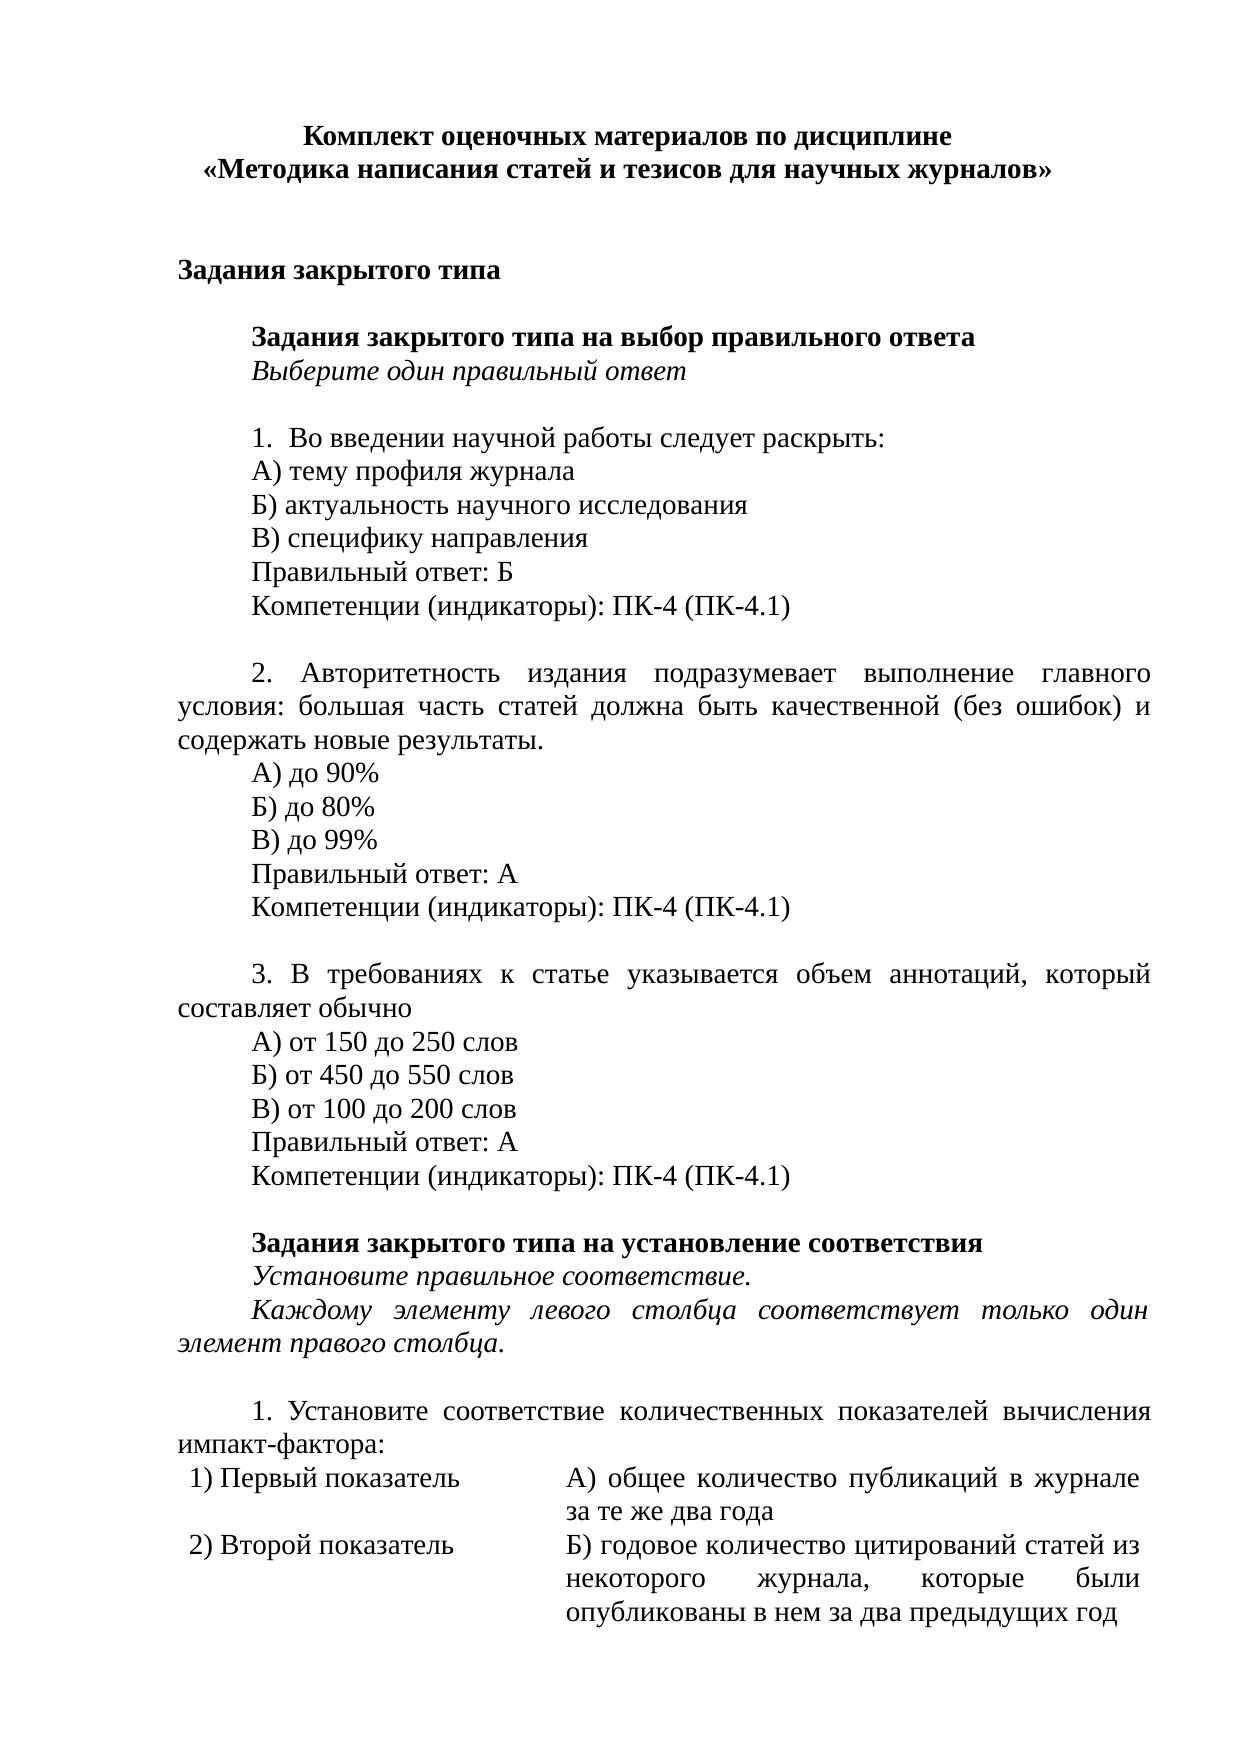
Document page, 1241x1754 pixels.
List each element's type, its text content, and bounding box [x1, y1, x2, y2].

list Во введении научной работы следует раскрыть: [251, 420, 1152, 453]
text В) до 99% [177, 822, 1152, 856]
table_header 1) Первый показатель [177, 1460, 554, 1527]
text А) тему профиля журнала [177, 453, 1152, 487]
text Установите правильное соответствие. [177, 1258, 1152, 1292]
text Задания закрытого типа на установление соответствия [177, 1225, 1152, 1258]
text Б) до 80% [177, 789, 1152, 822]
text Правильный ответ: А [177, 1124, 1152, 1158]
text Комплект оценочных материалов по дисциплине «Методика написания статей и тезисов для научных журналов» [103, 118, 1152, 185]
text Компетенции (индикаторы): ПК-4 (ПК-4.1) [177, 1158, 1152, 1191]
text В) специфику направления [177, 521, 1146, 554]
text 3. В требованиях к статье указывается объем аннотаций, который составляет обычно [177, 957, 1152, 1024]
text Задания закрытого типа на выбор правильного ответа [177, 319, 1152, 353]
text Каждому элементу левого столбца соответствует только один элемент правого столбца. [177, 1292, 1152, 1359]
text В) от 100 до 200 слов [177, 1091, 1152, 1124]
text Компетенции (индикаторы): ПК-4 (ПК-4.1) [177, 588, 1152, 621]
text Компетенции (индикаторы): ПК-4 (ПК-4.1) [177, 889, 1152, 923]
text Задания закрытого типа [177, 252, 1152, 286]
table_cell Б) годовое количество цитирований статей из некоторого журнала, которые были опубликованы в нем за два предыдущих год [554, 1527, 1152, 1627]
table_cell 2) Второй показатель [177, 1527, 554, 1627]
text Б) актуальность научного исследования [177, 487, 1146, 521]
table_header А) общее количество публикаций в журнале за те же два года [554, 1460, 1152, 1527]
text Выберите один правильный ответ [177, 353, 1152, 386]
text Б) от 450 до 550 слов [177, 1057, 1152, 1091]
text А) от 150 до 250 слов [177, 1024, 1152, 1057]
text 1. Установите соответствие количественных показателей вычисления импакт-фактора: [177, 1393, 1152, 1460]
text Правильный ответ: Б [177, 554, 1152, 588]
text 2. Авторитетность издания подразумевает выполнение главного условия: большая часть статей должна быть качественной (без ошибок) и содержать новые результаты. [177, 655, 1152, 755]
text А) до 90% [177, 755, 1152, 789]
text Правильный ответ: А [177, 856, 1152, 889]
